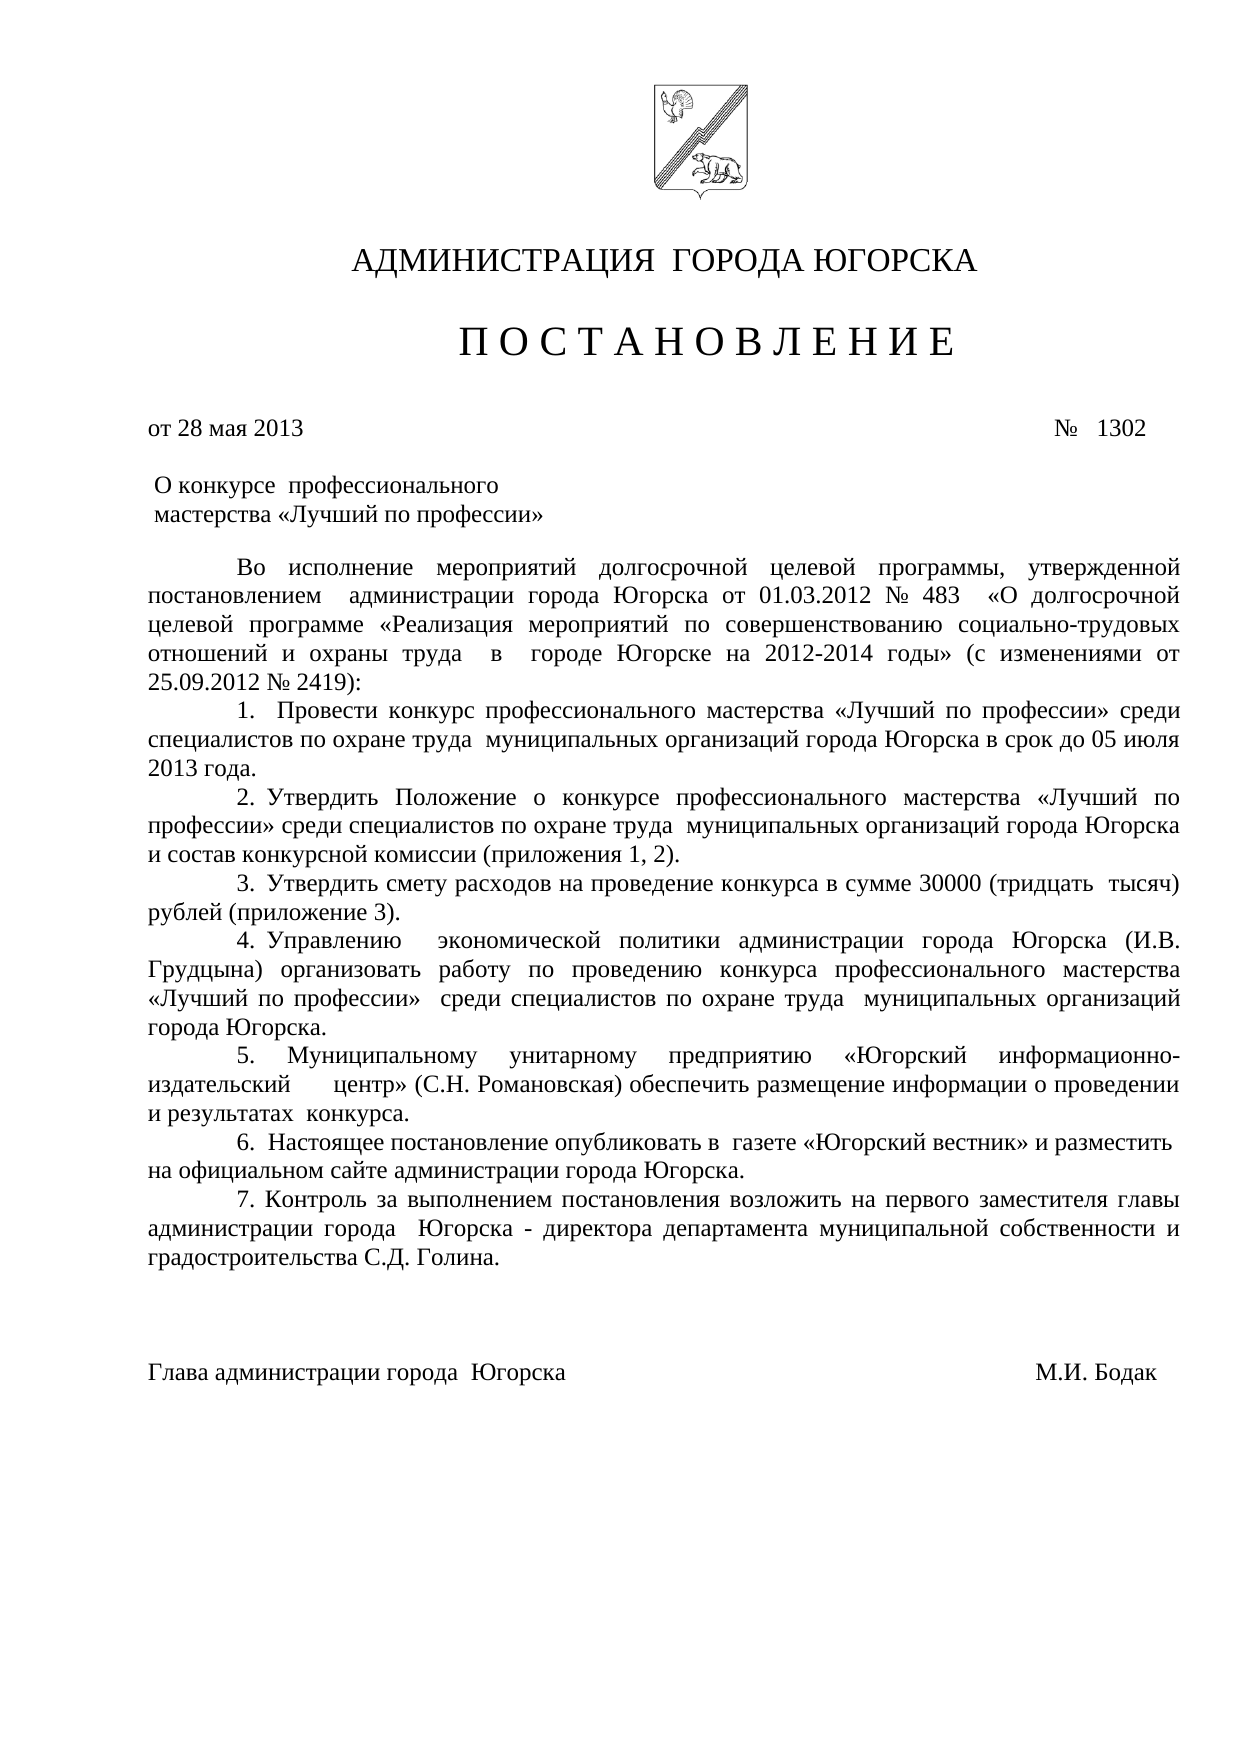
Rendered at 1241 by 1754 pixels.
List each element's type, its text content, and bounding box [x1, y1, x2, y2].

text Во исполнение мероприятий долгосрочной целевой программы, утвержденной постановлением администрации города Югорска от 01.03.2012 № 483 «О долгосрочной целевой программе «Реализация мероприятий по совершенствованию социально-трудовых отношений и охраны труда в городе Югорске на 2012-2014 годы» (с изменениями от 25.09.2012 № 2419): [148, 552, 1181, 696]
subtitle АДМИНИСТРАЦИЯ ГОРОДА ЮГОРСКА [148, 240, 1181, 278]
text от 28 мая 2013 № 1302 [148, 413, 1181, 470]
list Утвердить Положение о конкурсе профессионального мастерства «Лучший по профессии» среди специалистов по охране труда муниципальных организаций города Югорска и состав конкурсной комиссии (приложения 1, 2). [148, 782, 1181, 868]
text Глава администрации города Югорска М.И. Бодак [148, 1357, 1181, 1386]
subtitle П О С Т А Н О В Л Е Н И Е [148, 317, 1181, 365]
list Управлению экономической политики администрации города Югорска (И.В. Грудцына) организовать работу по проведению конкурса профессионального мастерства «Лучший по профессии» среди специалистов по охране труда муниципальных организаций города Югорска. [148, 926, 1181, 1041]
text О конкурсе профессионального [148, 470, 1181, 499]
text 6. Настоящее постановление опубликовать в газете «Югорский вестник» и разместить на официальном сайте администрации города Югорска. [148, 1127, 1181, 1184]
list Утвердить смету расходов на проведение конкурса в сумме 30000 (тридцать тысяч) рублей (приложение 3). [148, 868, 1181, 926]
picture [653, 83, 749, 202]
text 7. Контроль за выполнением постановления возложить на первого заместителя главы администрации города Югорска - директора департамента муниципальной собственности и градостроительства С.Д. Голина. [148, 1184, 1181, 1271]
list Провести конкурс профессионального мастерства «Лучший по профессии» среди специалистов по охране труда муниципальных организаций города Югорска в срок до 05 июля 2013 года. [148, 696, 1181, 782]
text 5. Муниципальному унитарному предприятию «Югорский информационно-издательский центр» (С.Н. Романовская) обеспечить размещение информации о проведении и результатах конкурса. [148, 1041, 1181, 1127]
text мастерства «Лучший по профессии» [148, 499, 1181, 528]
